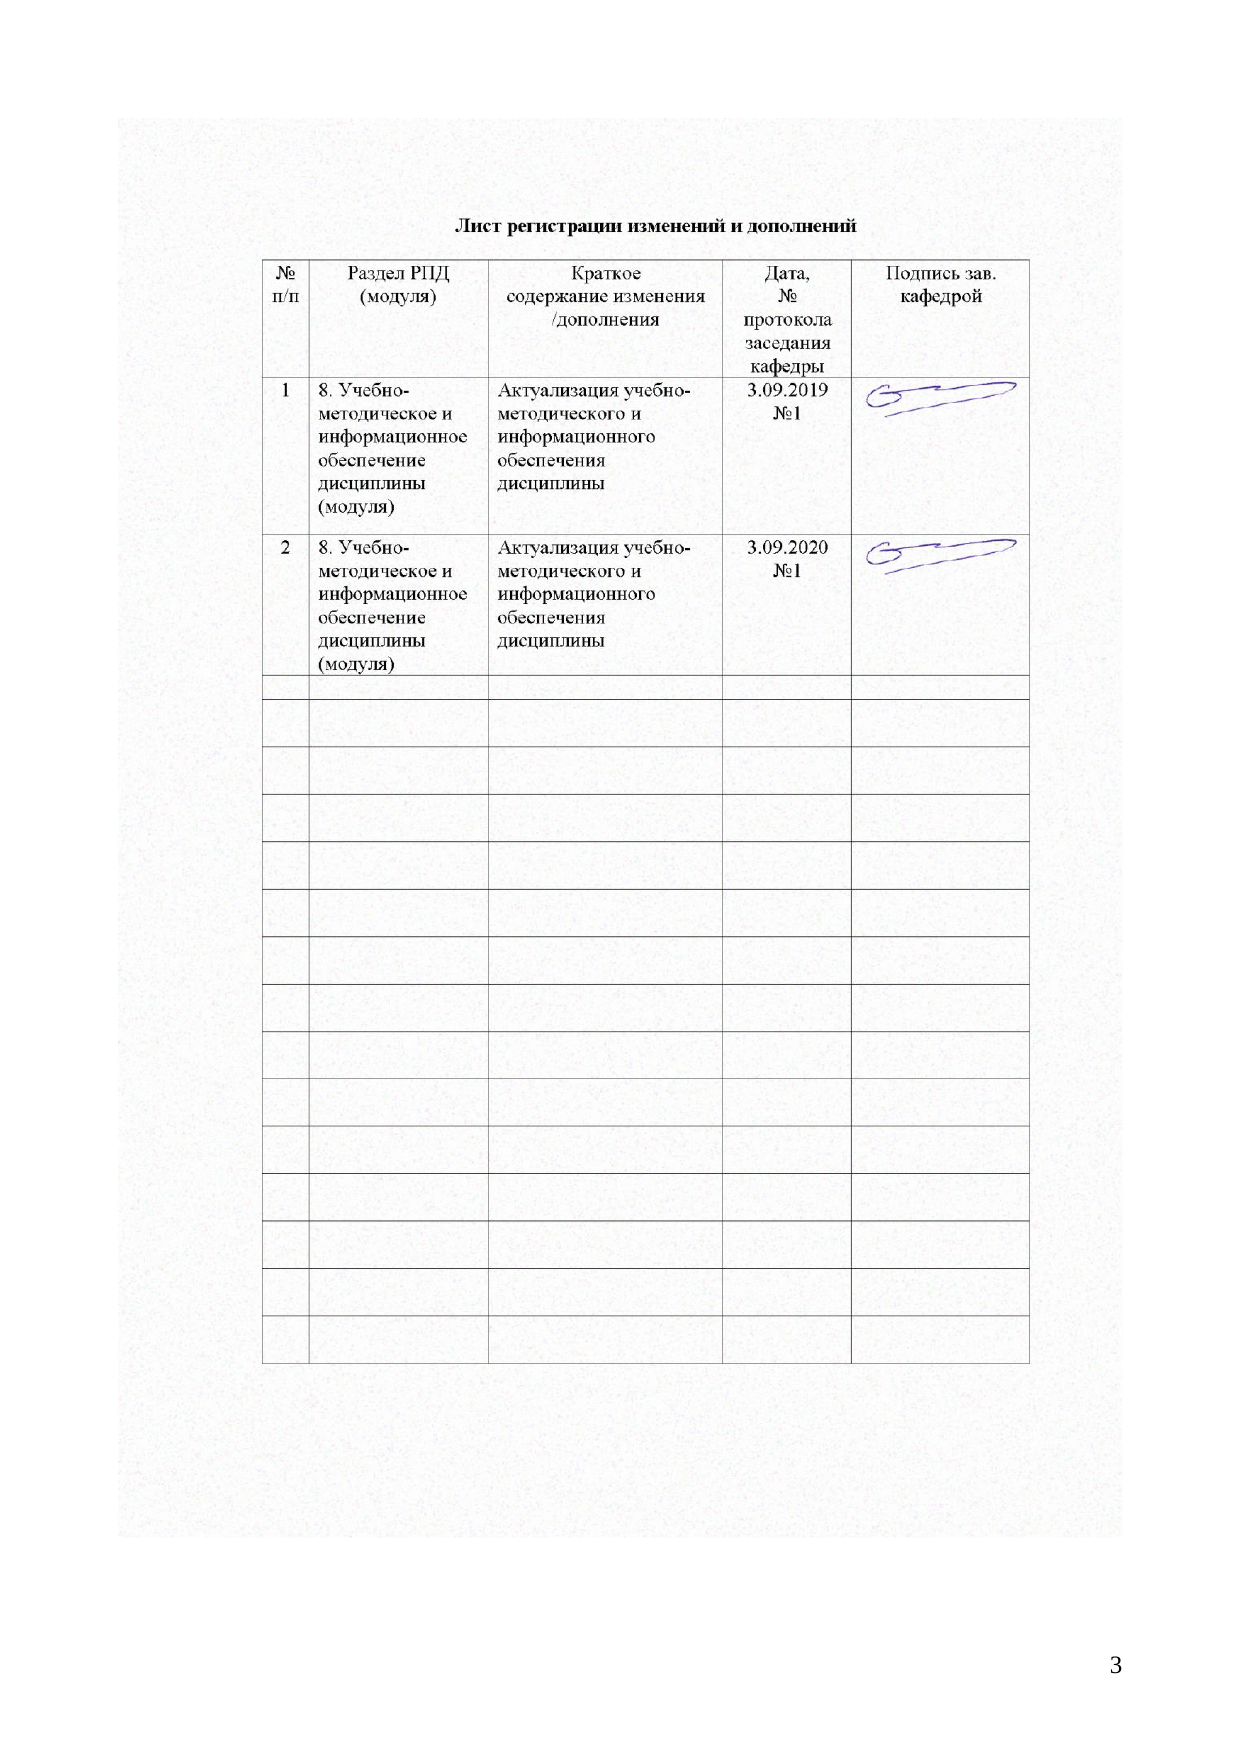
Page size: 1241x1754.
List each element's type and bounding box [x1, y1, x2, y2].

picture [118, 118, 1123, 1538]
